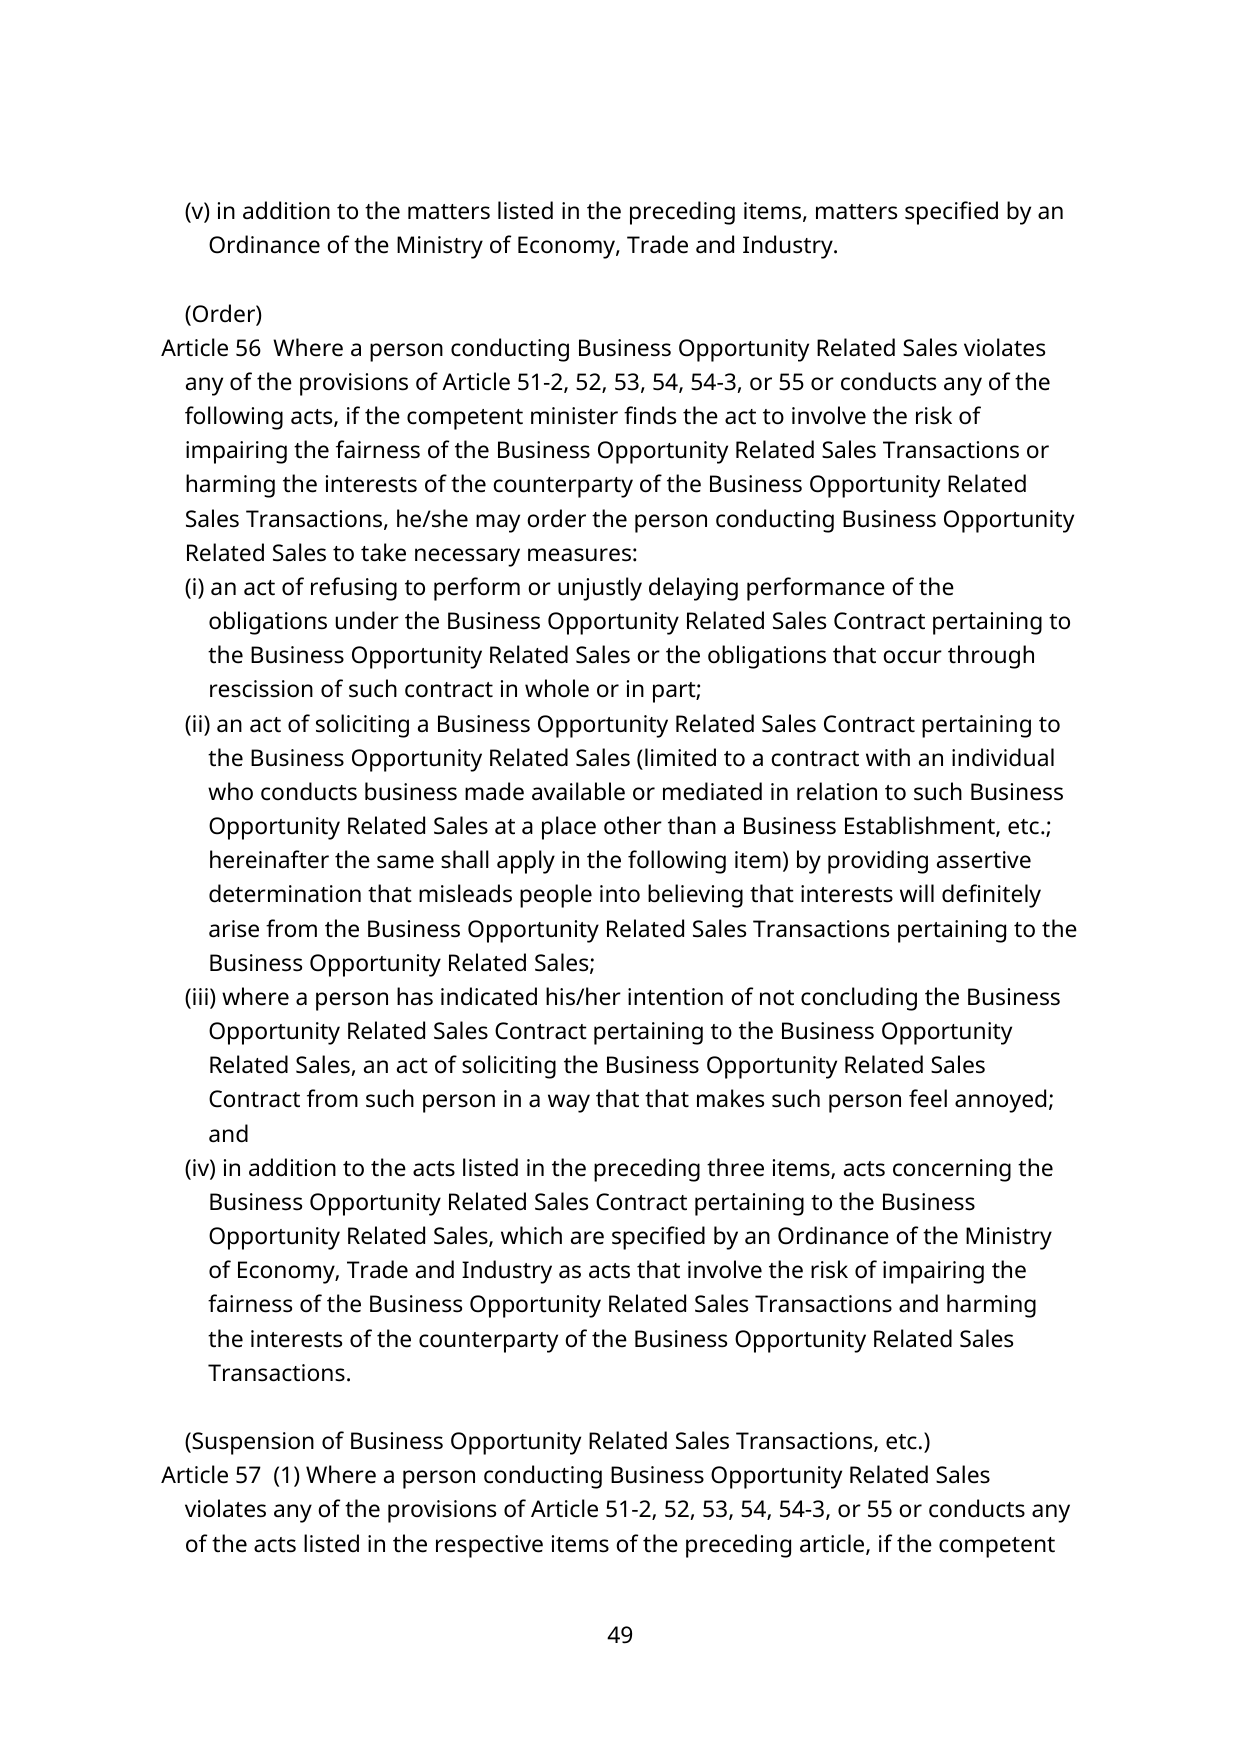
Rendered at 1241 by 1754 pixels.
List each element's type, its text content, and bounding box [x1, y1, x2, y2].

text (Suspension of Business Opportunity Related Sales Transactions, etc.) [184, 1424, 1079, 1458]
text (v) in addition to the matters listed in the preceding items, matters specified by an Ordinance of the Ministry of Economy, Trade and Industry. [184, 194, 1079, 262]
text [161, 1458, 1079, 1560]
text Article 56 Where a person conducting Business Opportunity Related Sales violates any of the provisions of Article 51-2, 52, 53, 54, 54-3, or 55 or conducts any of the following acts, if the competent minister finds the act to involve the risk of impairing the fairness of the Business Opportunity Related Sales Transactions or harming the interests of the counterparty of the Business Opportunity Related Sales Transactions, he/she may order the person conducting Business Opportunity Related Sales to take necessary measures: [161, 330, 1079, 569]
text (iii) where a person has indicated his/her intention of not concluding the Business Opportunity Related Sales Contract pertaining to the Business Opportunity Related Sales, an act of soliciting the Business Opportunity Related Sales Contract from such person in a way that that makes such person feel annoyed; and [184, 979, 1079, 1150]
text (iv) in addition to the acts listed in the preceding three items, acts concerning the Business Opportunity Related Sales Contract pertaining to the Business Opportunity Related Sales, which are specified by an Ordinance of the Ministry of Economy, Trade and Industry as acts that involve the risk of impairing the fairness of the Business Opportunity Related Sales Transactions and harming the interests of the counterparty of the Business Opportunity Related Sales Transactions. [184, 1150, 1079, 1389]
text (Order) [184, 296, 1079, 330]
text (ii) an act of soliciting a Business Opportunity Related Sales Contract pertaining to the Business Opportunity Related Sales (limited to a contract with an individual who conducts business made available or mediated in relation to such Business Opportunity Related Sales at a place other than a Business Establishment, etc.; hereinafter the same shall apply in the following item) by providing assertive determination that misleads people into believing that interests will definitely arise from the Business Opportunity Related Sales Transactions pertaining to the Business Opportunity Related Sales; [184, 706, 1079, 979]
text (i) an act of refusing to perform or unjustly delaying performance of the obligations under the Business Opportunity Related Sales Contract pertaining to the Business Opportunity Related Sales or the obligations that occur through rescission of such contract in whole or in part; [184, 569, 1079, 706]
